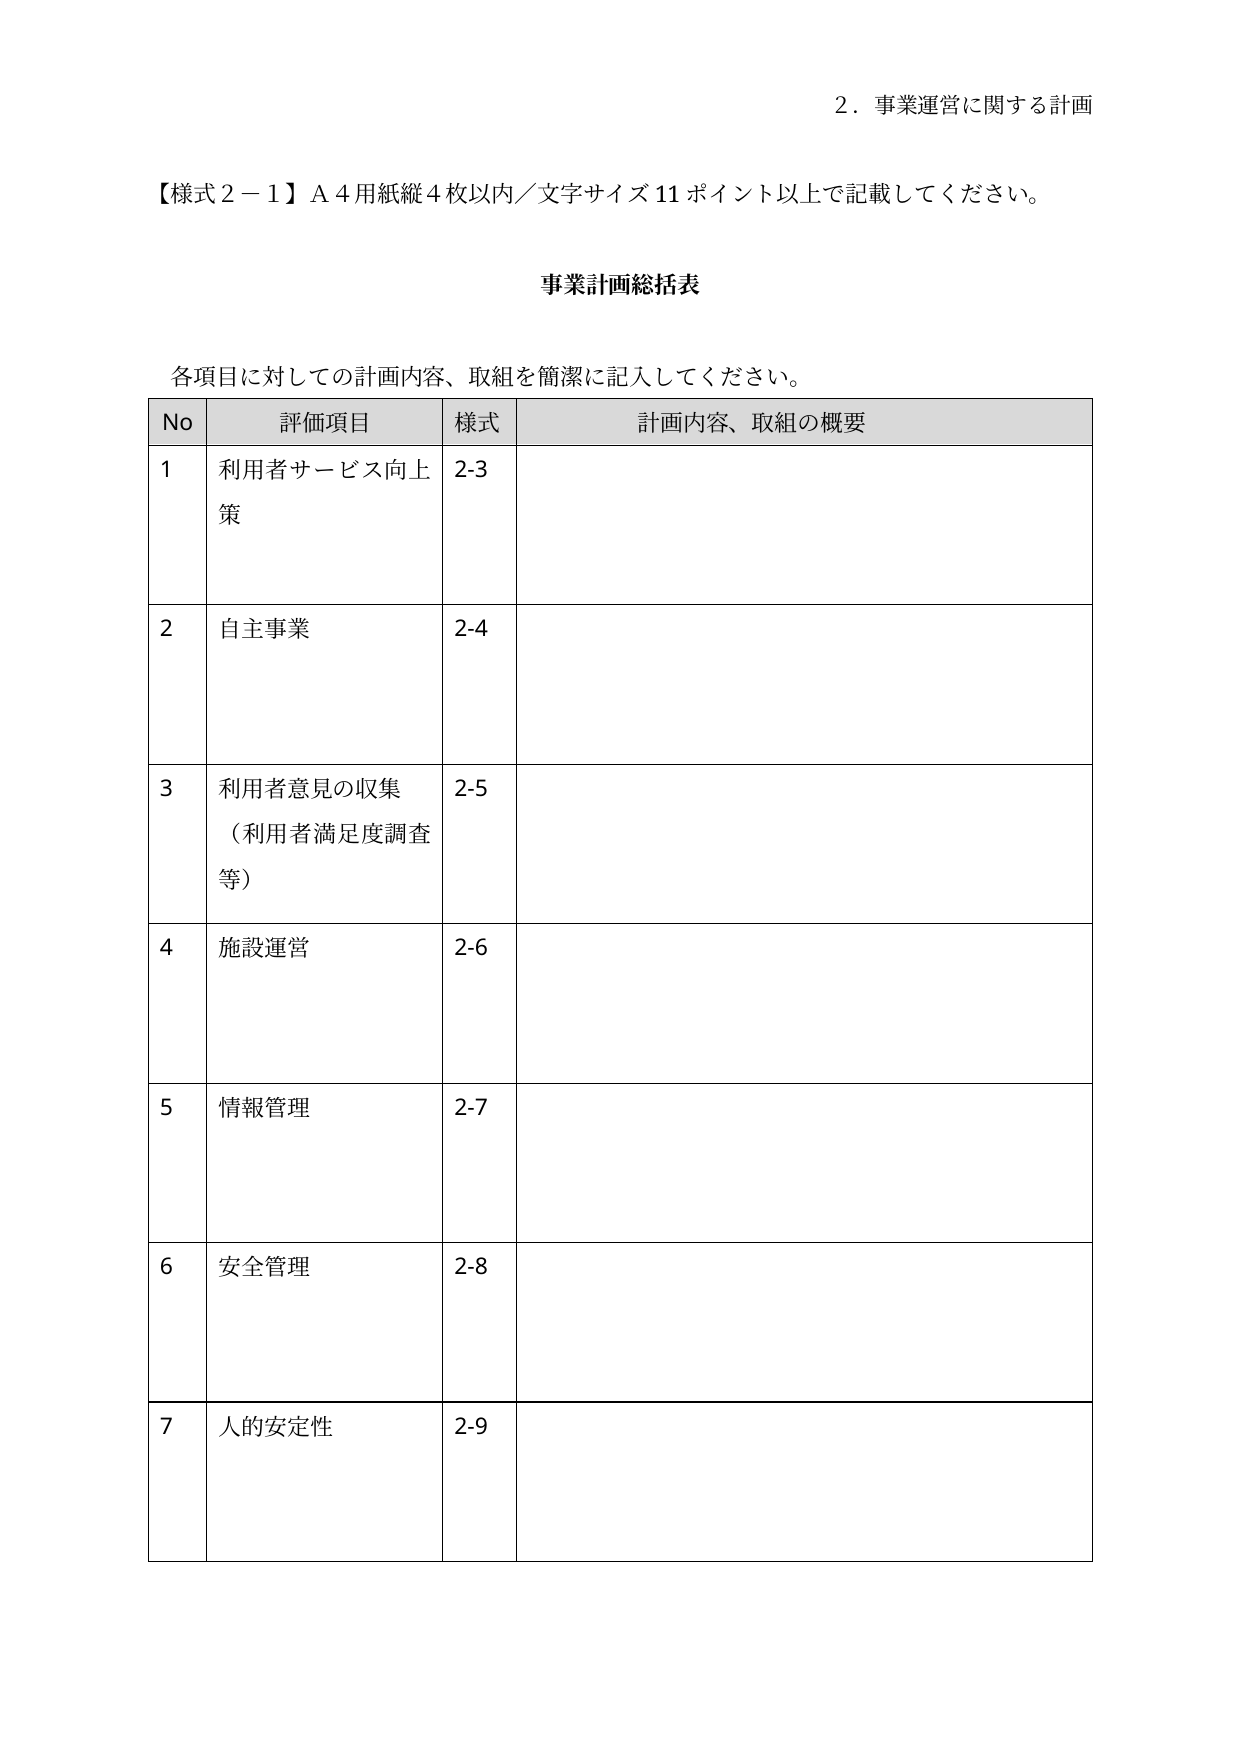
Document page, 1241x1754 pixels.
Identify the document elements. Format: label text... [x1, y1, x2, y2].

table_cell 自主事業 [207, 605, 442, 763]
table_cell 2-3 [443, 446, 516, 604]
table_cell 利用者意見の収集 （利用者満足度調査等） [207, 765, 442, 923]
table_cell 1 [149, 446, 206, 604]
table_header 計画内容、取組の概要 [517, 399, 1092, 444]
table_header 様式 [443, 399, 516, 444]
table_cell [517, 1403, 1092, 1561]
table_cell 2-4 [443, 605, 516, 763]
table_cell [517, 924, 1092, 1082]
table_cell 3 [149, 765, 206, 923]
table_cell 2-9 [443, 1403, 516, 1561]
table_cell [517, 1243, 1092, 1401]
table_cell [517, 446, 1092, 604]
table_header No [149, 399, 206, 444]
table_cell 2-6 [443, 924, 516, 1082]
table_cell 人的安定性 [207, 1403, 442, 1561]
table_cell [517, 605, 1092, 763]
table_cell 4 [149, 924, 206, 1082]
table_cell 2 [149, 605, 206, 763]
table_cell 情報管理 [207, 1084, 442, 1242]
table_cell 5 [149, 1084, 206, 1242]
table_cell 2-5 [443, 765, 516, 923]
text 各項目に対しての計画内容、取組を簡潔に記入してください。 [148, 352, 1092, 398]
table_cell 安全管理 [207, 1243, 442, 1401]
table_cell 2-7 [443, 1084, 516, 1242]
table_cell 利用者サービス向上策 [207, 446, 442, 604]
table_cell 2-8 [443, 1243, 516, 1401]
text 事業計画総括表 [148, 261, 1092, 307]
table_cell 6 [149, 1243, 206, 1401]
table_cell [517, 765, 1092, 923]
table_cell 7 [149, 1403, 206, 1561]
table_cell 施設運営 [207, 924, 442, 1082]
table_header 評価項目 [207, 399, 442, 444]
text 【様式２－１】Ａ４用紙縦４枚以内／文字サイズ11ポイント以上で記載してください。 [148, 170, 1092, 215]
table_cell [517, 1084, 1092, 1242]
